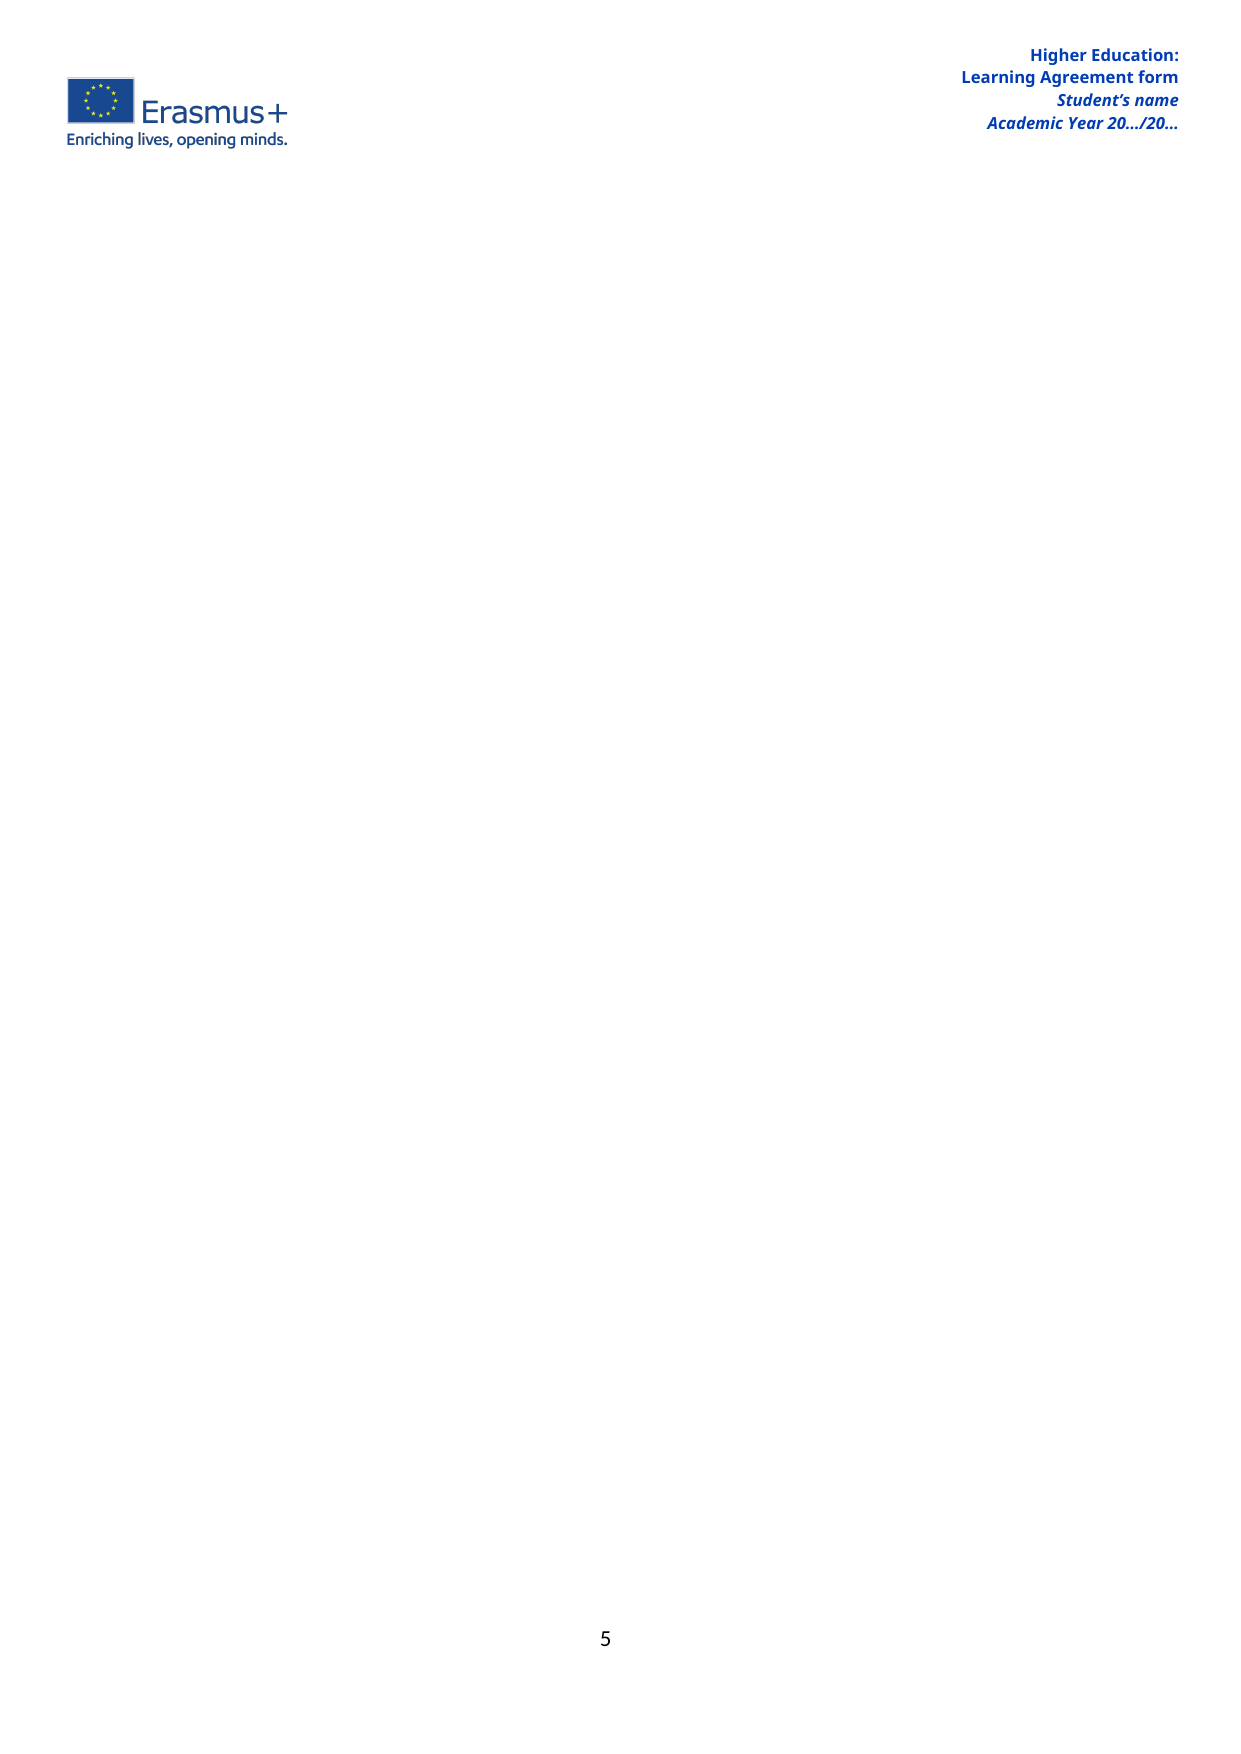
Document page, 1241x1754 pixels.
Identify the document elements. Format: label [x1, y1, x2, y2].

picture [45, 57, 307, 164]
